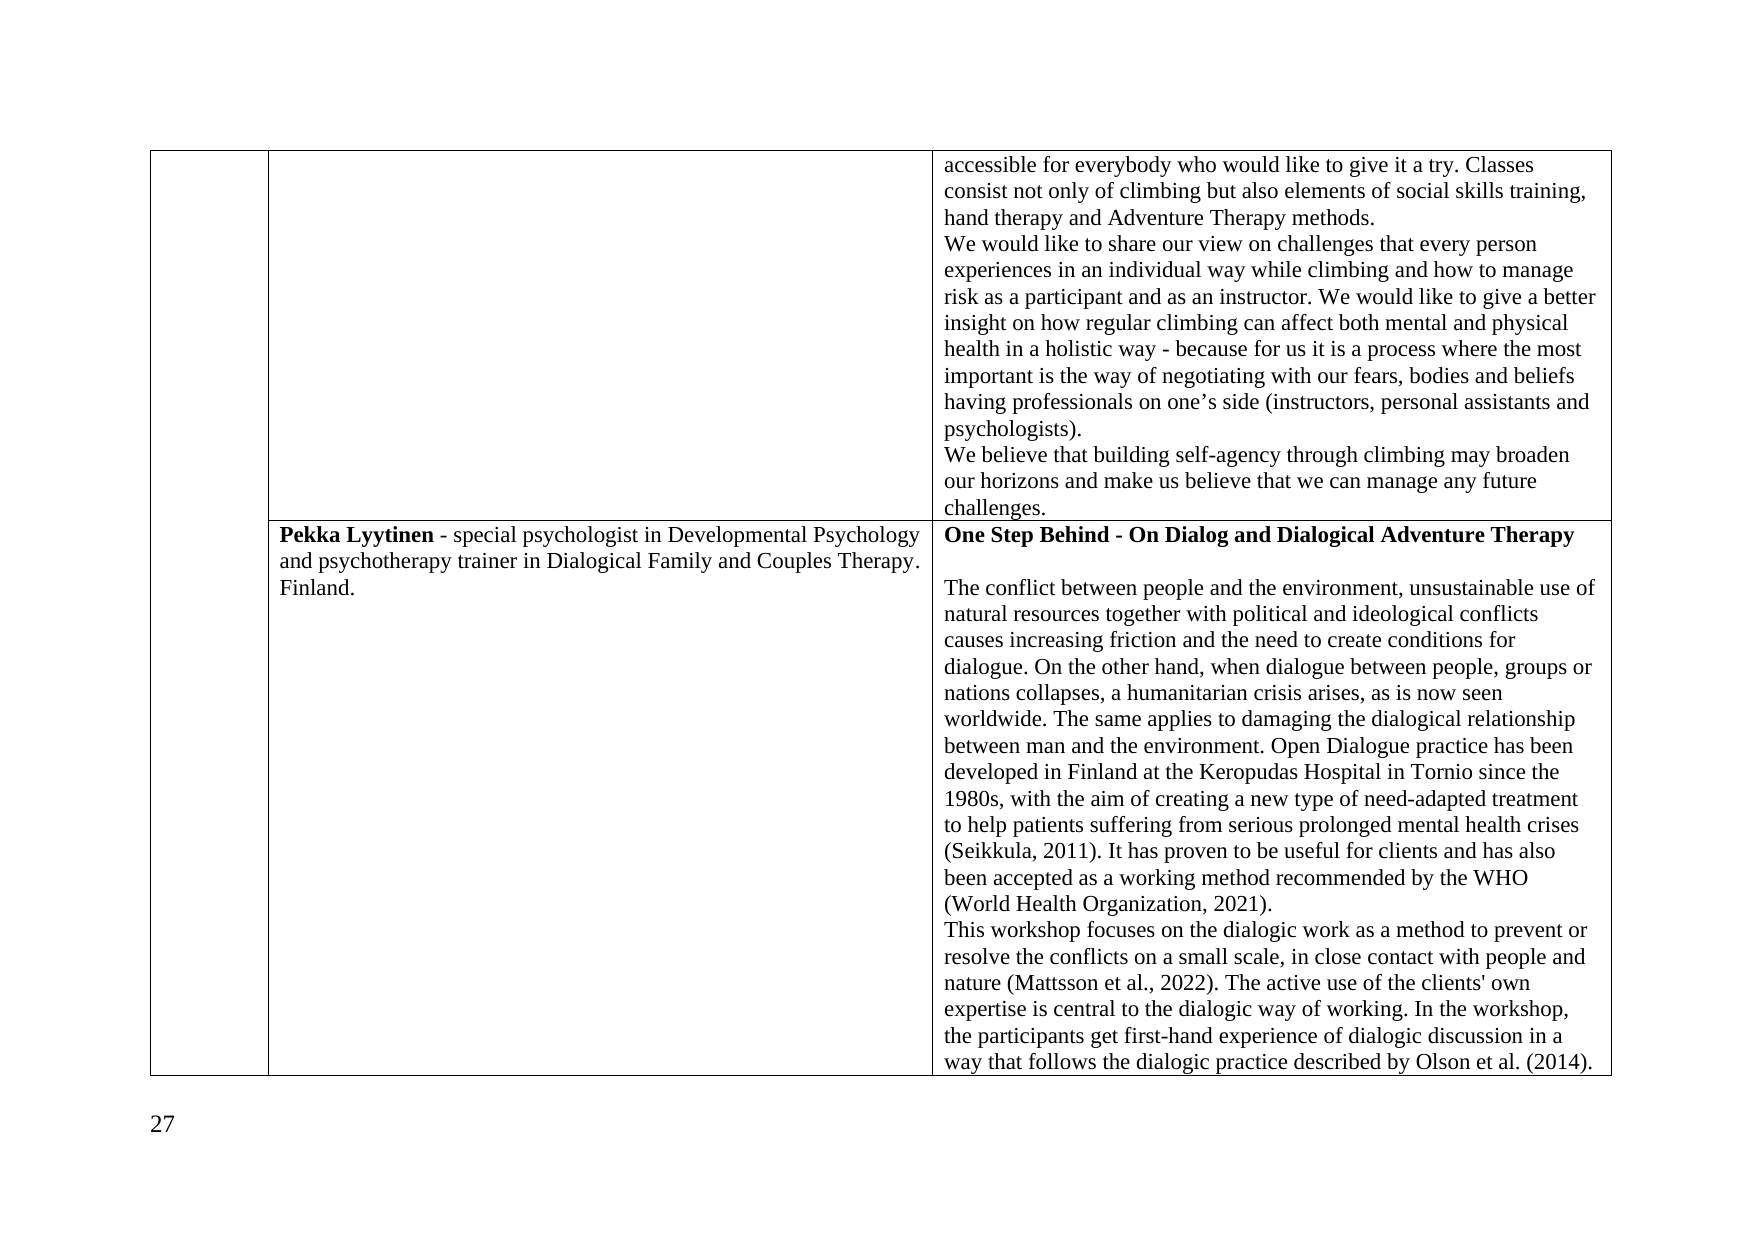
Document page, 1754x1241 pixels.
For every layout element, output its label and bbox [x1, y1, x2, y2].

table_cell [933, 521, 1611, 1074]
table_cell [269, 151, 932, 520]
table_cell [933, 151, 1611, 520]
table_cell [269, 521, 932, 1074]
